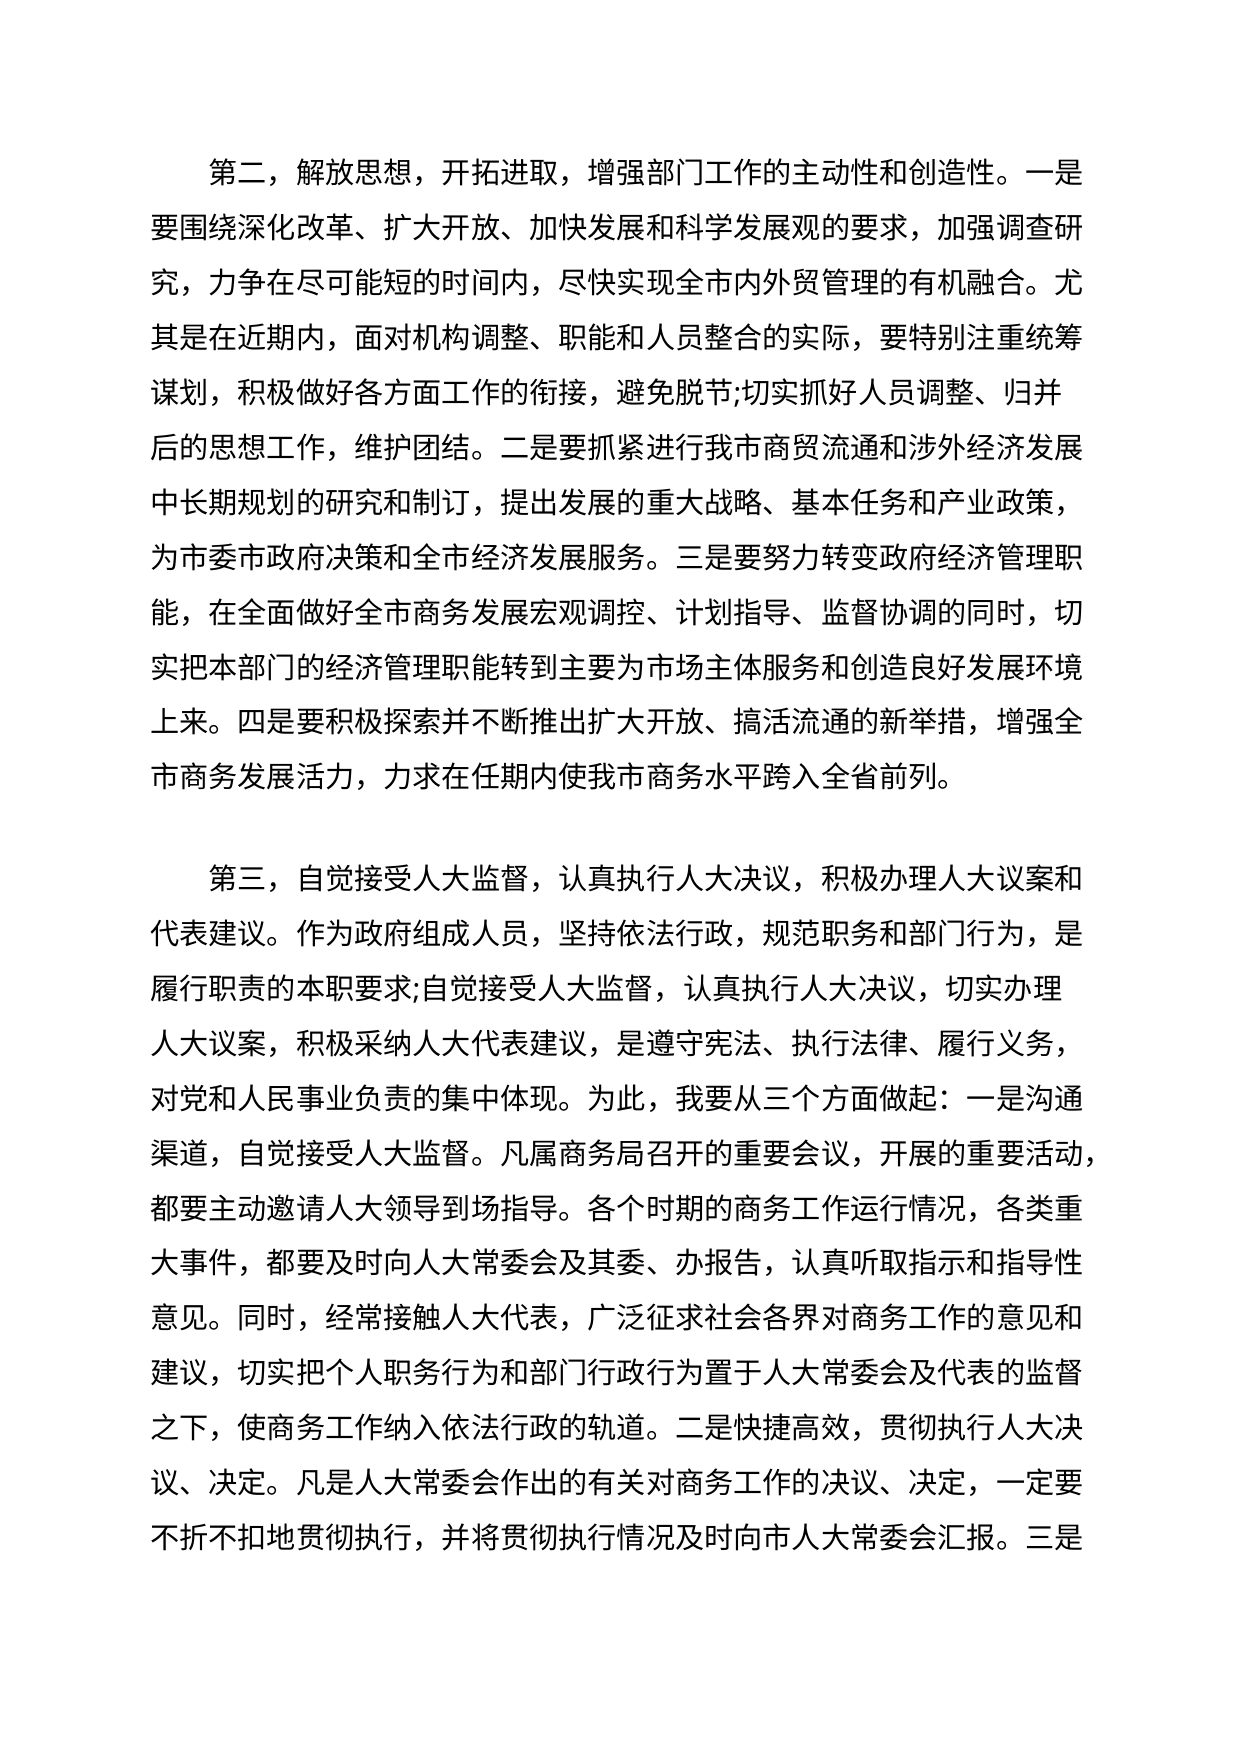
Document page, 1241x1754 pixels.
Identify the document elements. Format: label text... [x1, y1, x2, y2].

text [150, 856, 1090, 1557]
text 第二，解放思想，开拓进取，增强部门工作的主动性和创造性。一是要围绕深化改革、扩大开放、加快发展和科学发展观的要求，加强调查研究，力争在尽可能短的时间内，尽快实现全市内外贸管理的有机融合。尤其是在近期内，面对机构调整、职能和人员整合的实际，要特别注重统筹谋划，积极做好各方面工作的衔接，避免脱节;切实抓好人员调整、归并后的思想工作，维护团结。二是要抓紧进行我市商贸流通和涉外经济发展中长期规划的研究和制订，提出发展的重大战略、基本任务和产业政策，为市委市政府决策和全市经济发展服务。三是要努力转变政府经济管理职能，在全面做好全市商务发展宏观调控、计划指导、监督协调的同时，切实把本部门的经济管理职能转到主要为市场主体服务和创造良好发展环境上来。四是要积极探索并不断推出扩大开放、搞活流通的新举措，增强全市商务发展活力，力求在任期内使我市商务水平跨入全省前列。 [150, 150, 1090, 796]
